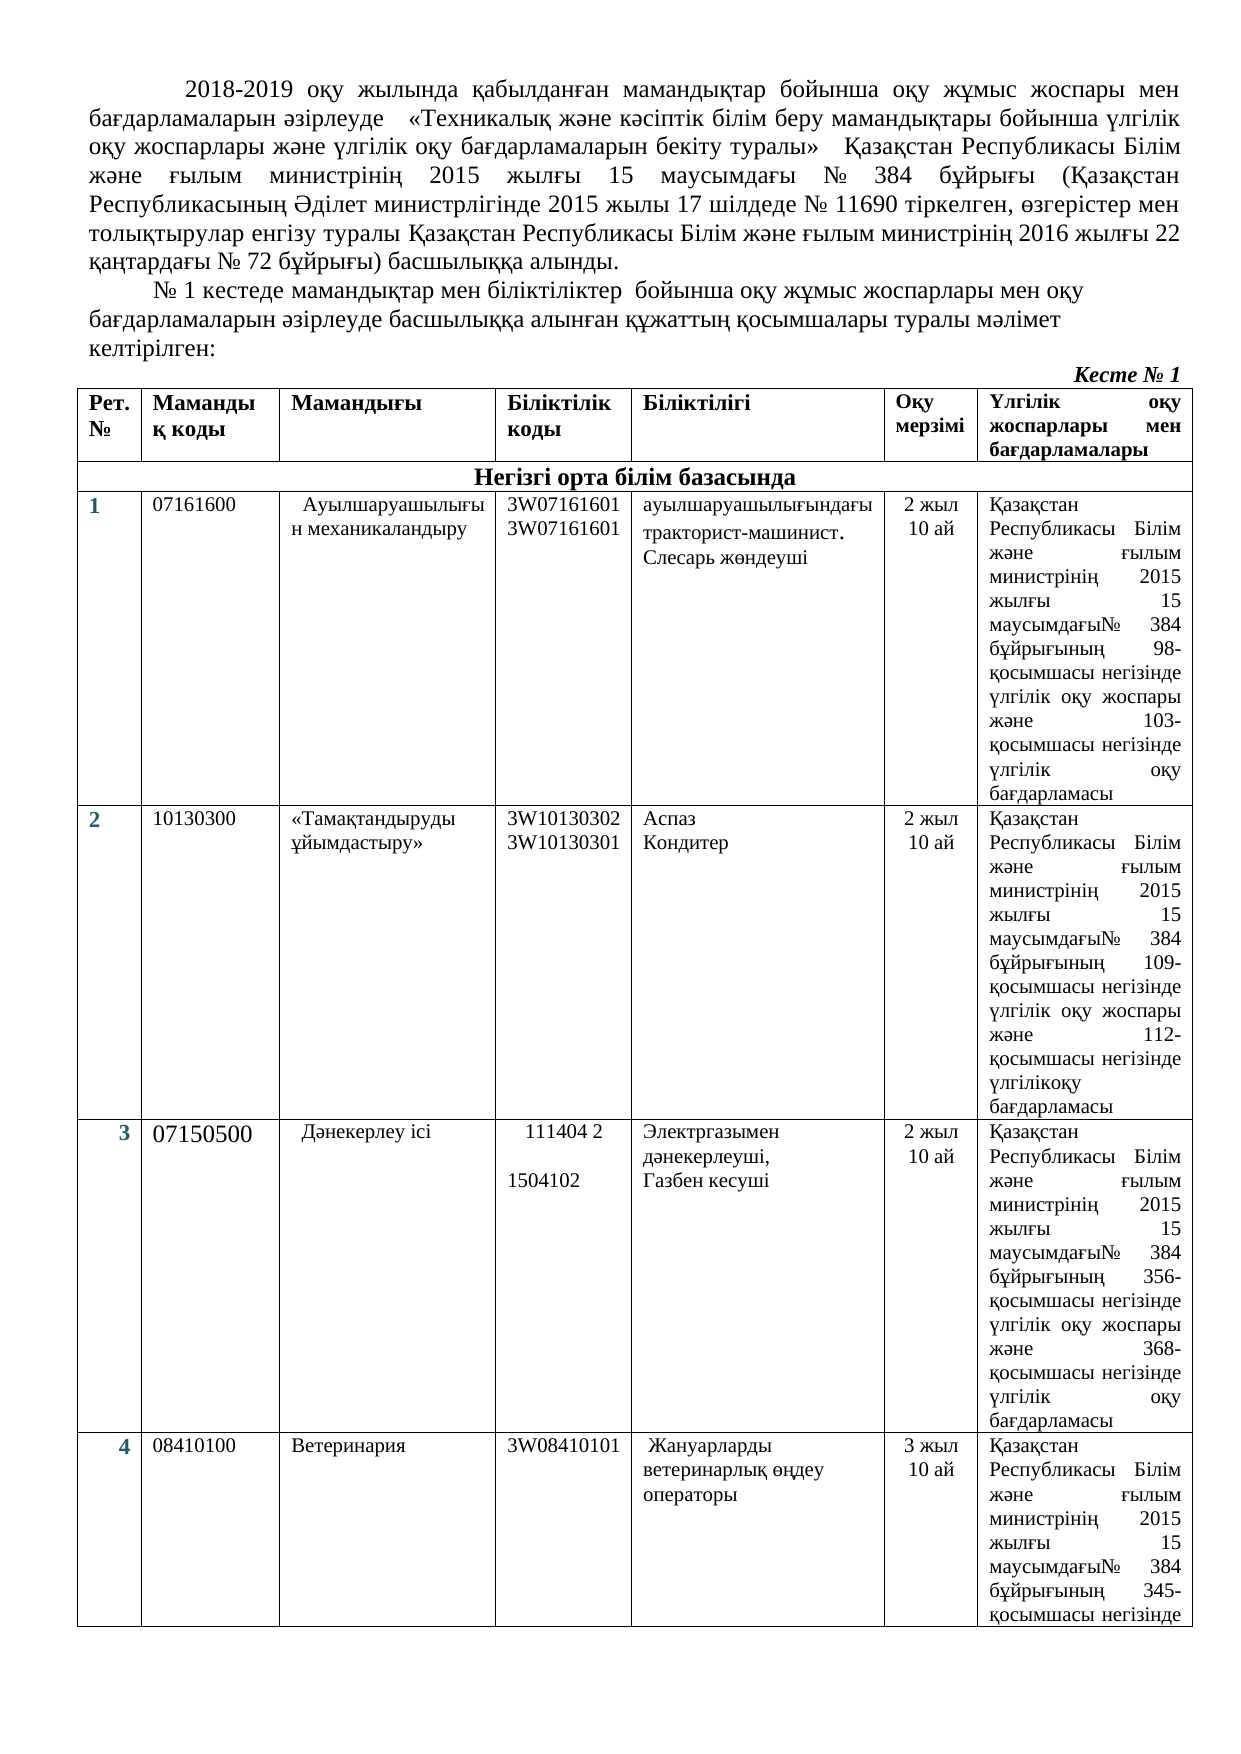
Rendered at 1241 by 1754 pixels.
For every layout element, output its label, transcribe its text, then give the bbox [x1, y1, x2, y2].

table_cell 08410100 [142, 1433, 279, 1626]
table_header Мамандық коды [142, 389, 279, 461]
table_cell 111404 2 1504102 [496, 1120, 631, 1432]
table_cell 3W10130302 3W10130301 [496, 806, 631, 1118]
table_header Рет. № [78, 389, 141, 461]
table_cell 2 жыл 10 ай [885, 806, 977, 1118]
table_header Оқу мерзімі [885, 389, 977, 461]
table_cell 07150500 [142, 1120, 279, 1432]
table_cell «Тамақтандыруды ұйымдастыру» [280, 806, 495, 1118]
table_cell Электргазымен дәнекерлеуші, Газбен кесуші [632, 1120, 884, 1432]
table_cell 2 жыл 10 ай [885, 1120, 977, 1432]
table_cell 3 [78, 1120, 141, 1432]
text Кесте № 1 [89, 361, 1181, 388]
table_cell 1 [78, 492, 141, 804]
text № 1 кестеде мамандықтар мен біліктіліктер бойынша оқу жұмыс жоспарлары мен оқу бағдарламаларын әзірлеуде басшылыққа алынған құжаттың қосымшалары туралы мәлімет келтірілген: [89, 275, 1181, 361]
table_cell 3W08410101 [496, 1433, 631, 1626]
table_cell Қазақстан Республикасы Білім және ғылым министрінің 2015 жылғы 15 маусымдағы№ 384 бұйрығының 109-қосымшасы негізінде үлгілік оқу жоспары және 112- қосымшасы негізінде үлгілікоқу бағдарламасы [978, 806, 1192, 1118]
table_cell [632, 1433, 884, 1626]
table_cell Дәнекерлеу ісі [280, 1120, 495, 1432]
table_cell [978, 1433, 1192, 1626]
table_cell 10130300 [142, 806, 279, 1118]
table_cell 2 [78, 806, 141, 1118]
table_cell ауылшаруашылығындағы тракторист-машинист. Слесарь жөндеуші [632, 492, 884, 804]
table_header Мамандығы [280, 389, 495, 461]
table_cell 2 жыл 10 ай [885, 492, 977, 804]
table_header Үлгілік оқу жоспарлары мен бағдарламалары [978, 389, 1192, 461]
table_header Біліктілігі [632, 389, 884, 461]
table_cell Қазақстан Республикасы Білім және ғылым министрінің 2015 жылғы 15 маусымдағы№ 384 бұйрығының 356-қосымшасы негізінде үлгілік оқу жоспары және 368- қосымшасы негізінде үлгілік оқу бағдарламасы [978, 1120, 1192, 1432]
table_cell Ветеринария [280, 1433, 495, 1626]
table_cell 07161600 [142, 492, 279, 804]
text 2018-2019 оқу жылында қабылданған мамандықтар бойынша оқу жұмыс жоспары мен бағдарламаларын әзірлеуде «Техникалық және кәсіптік білім беру мамандықтары бойынша үлгілік оқу жоспарлары және үлгілік оқу бағдарламаларын бекіту туралы» Қазақстан Республикасы Білім және ғылым министрінің 2015 жылғы 15 маусымдағы № 384 бұйрығы (Қазақстан Республикасының Әділет министрлігінде 2015 жылы 17 шілдеде № 11690 тіркелген, өзгерістер мен толықтырулар енгізу туралы Қазақстан Республикасы Білім және ғылым министрінің 2016 жылғы 22 қаңтардағы № 72 бұйрығы) басшылыққа алынды. [89, 74, 1181, 275]
table_cell 3W07161601 3W07161601 [496, 492, 631, 804]
table_cell 3 жыл 10 ай [885, 1433, 977, 1626]
table_header Біліктілік коды [496, 389, 631, 461]
table_cell 4 [78, 1433, 141, 1626]
table_cell Ауылшаруашылығын механикаландыру [280, 492, 495, 804]
table_cell Негізгі орта білім базасында [78, 462, 1192, 491]
table_cell Қазақстан Республикасы Білім және ғылым министрінің 2015 жылғы 15 маусымдағы№ 384 бұйрығының 98-қосымшасы негізінде үлгілік оқу жоспары және 103- қосымшасы негізінде үлгілік оқу бағдарламасы [978, 492, 1192, 804]
table_cell Аспаз Кондитер [632, 806, 884, 1118]
